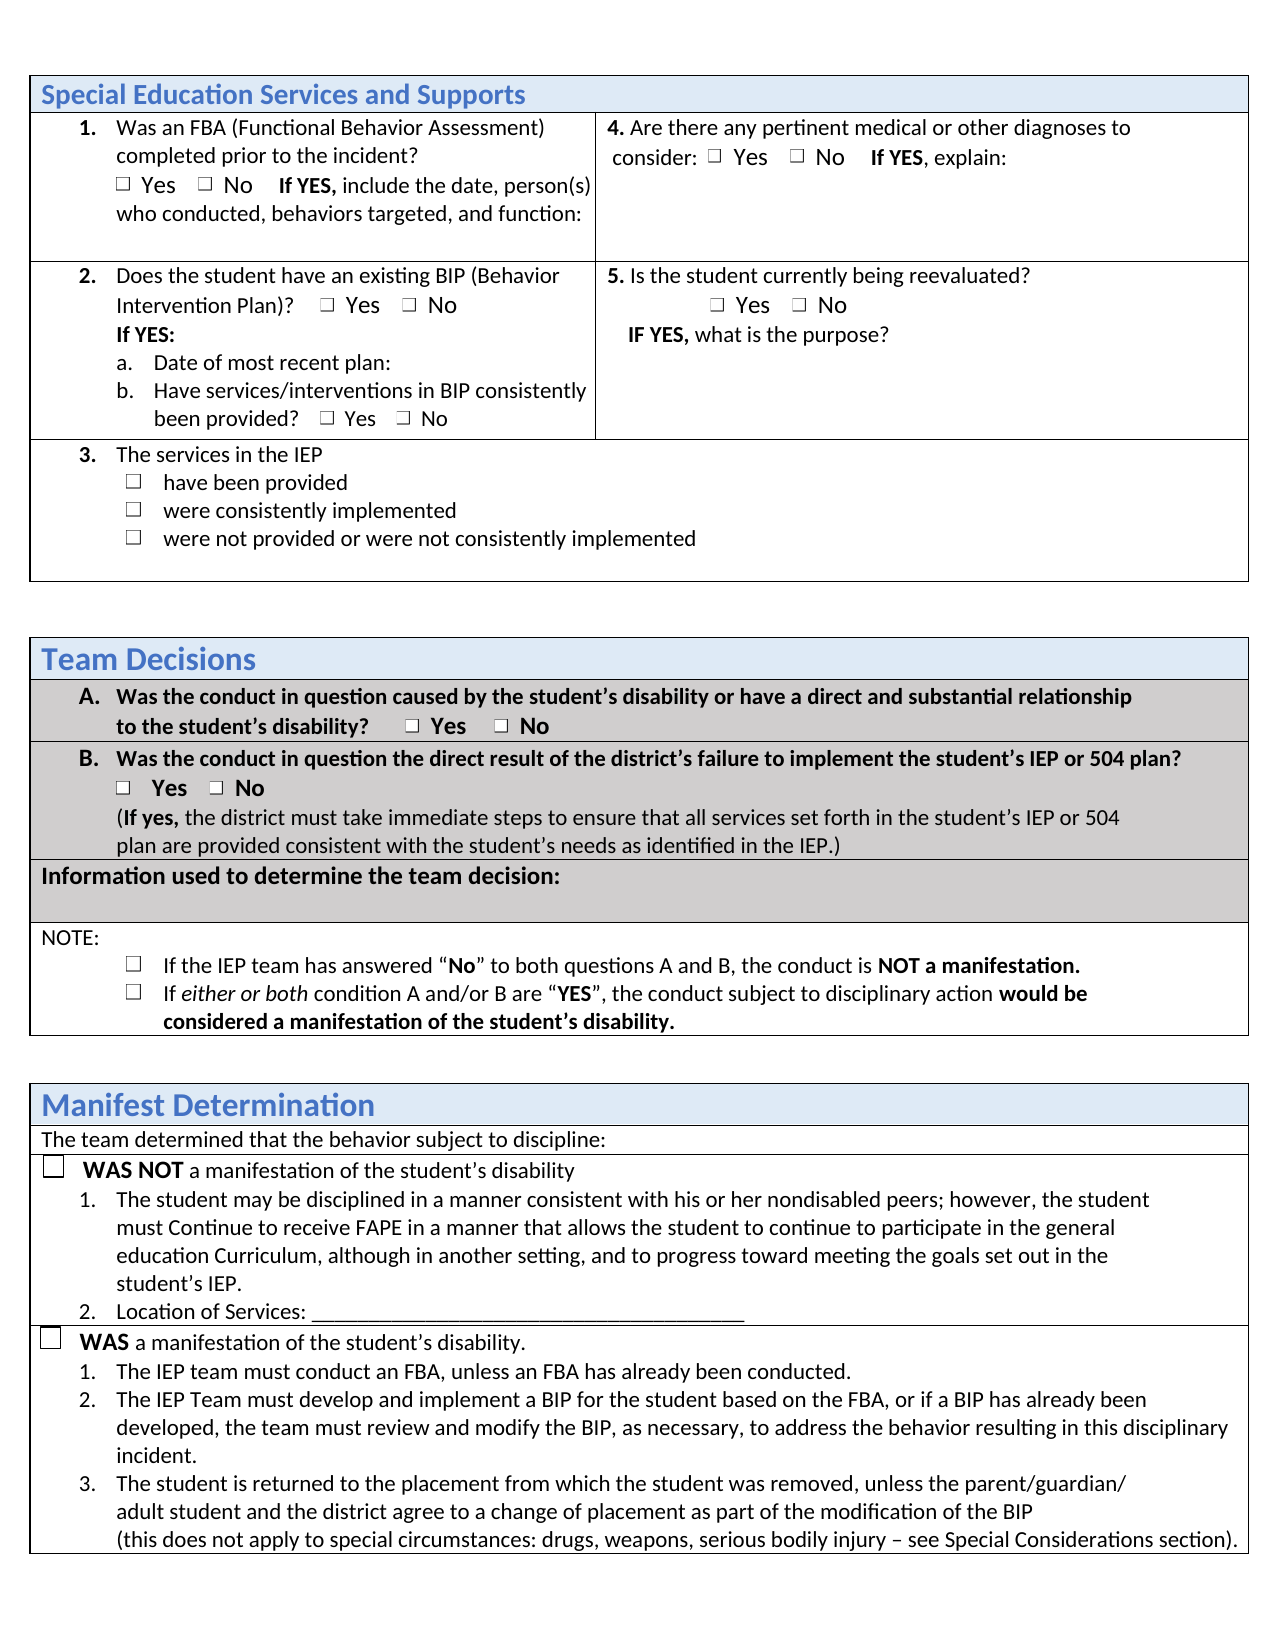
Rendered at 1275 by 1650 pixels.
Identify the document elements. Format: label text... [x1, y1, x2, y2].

table_header Special Education Services and Supports [31, 76, 1248, 112]
table_cell The team determined that the behavior subject to discipline: [31, 1126, 1248, 1154]
table_cell WAS NOT a manifestation of the student’s disability The student may be disciplined in a manner consistent with his or her nondisabled peers; however, the student must Continue to receive FAPE in a manner that allows the student to continue to participate in the general education Curriculum, although in another setting, and to progress toward meeting the goals set out in the student’s IEP. Location of Services: ______________________________________ [31, 1155, 1248, 1325]
table_header Manifest Determination [31, 1084, 1248, 1124]
picture [320, 298, 335, 314]
picture [710, 298, 725, 314]
table_cell Was an FBA (Functional Behavior Assessment) completed prior to the incident? Yes No If YES, include the date, person(s) who conducted, behaviors targeted, and function: [31, 113, 595, 261]
table_cell Does the student have an existing BIP (Behavior Intervention Plan)? Yes No If YES: Date of most recent plan: Have services/interventions in BIP consistently been provided? Yes No [31, 262, 595, 439]
picture [402, 298, 417, 314]
table_cell Was the conduct in question the direct result of the district’s failure to implement the student’s IEP or 504 plan? Yes No (If yes, the district must take immediate steps to ensure that all services set forth in the student’s IEP or 504 plan are provided consistent with the student’s needs as identified in the IEP.) [31, 742, 1248, 859]
picture [198, 177, 213, 193]
table_cell Information used to determine the team decision: [31, 860, 1248, 922]
picture [494, 719, 509, 735]
picture [396, 411, 411, 427]
table_cell NOTE: If the IEP team has answered “No” to both questions A and B, the conduct is NOT a manifestation. If either or both condition A and/or B are “YES”, the conduct subject to disciplinary action would be considered a manifestation of the student’s disability. [31, 923, 1248, 1035]
picture [320, 411, 335, 427]
picture [116, 781, 130, 797]
picture [708, 149, 722, 165]
picture [126, 474, 142, 491]
picture [790, 149, 804, 165]
picture [126, 956, 142, 974]
picture [209, 781, 224, 797]
picture [126, 984, 142, 1002]
picture [405, 719, 420, 735]
picture [116, 177, 130, 193]
table_cell 4. Are there any pertinent medical or other diagnoses to consider: Yes No If YES, explain: [596, 113, 1248, 261]
table_cell Was the conduct in question caused by the student’s disability or have a direct and substantial relationship to the student’s disability? Yes No [31, 680, 1248, 741]
table_cell 5. Is the student currently being reevaluated? Yes No IF YES, what is the purpose? [596, 262, 1248, 439]
picture [126, 502, 142, 519]
table_cell The services in the IEP have been provided were consistently implemented were not provided or were not consistently implemented [31, 440, 1248, 581]
picture [792, 298, 807, 314]
table_header Team Decisions [31, 638, 1248, 679]
table_cell WAS a manifestation of the student’s disability. The IEP team must conduct an FBA, unless an FBA has already been conducted. The IEP Team must develop and implement a BIP for the student based on the FBA, or if a BIP has already been developed, the team must review and modify the BIP, as necessary, to address the behavior resulting in this disciplinary incident. The student is returned to the placement from which the student was removed, unless the parent/guardian/ adult student and the district agree to a change of placement as part of the modification of the BIP (this does not apply to special circumstances: drugs, weapons, serious bodily injury – see Special Considerations section). [31, 1326, 1248, 1553]
picture [126, 530, 142, 547]
